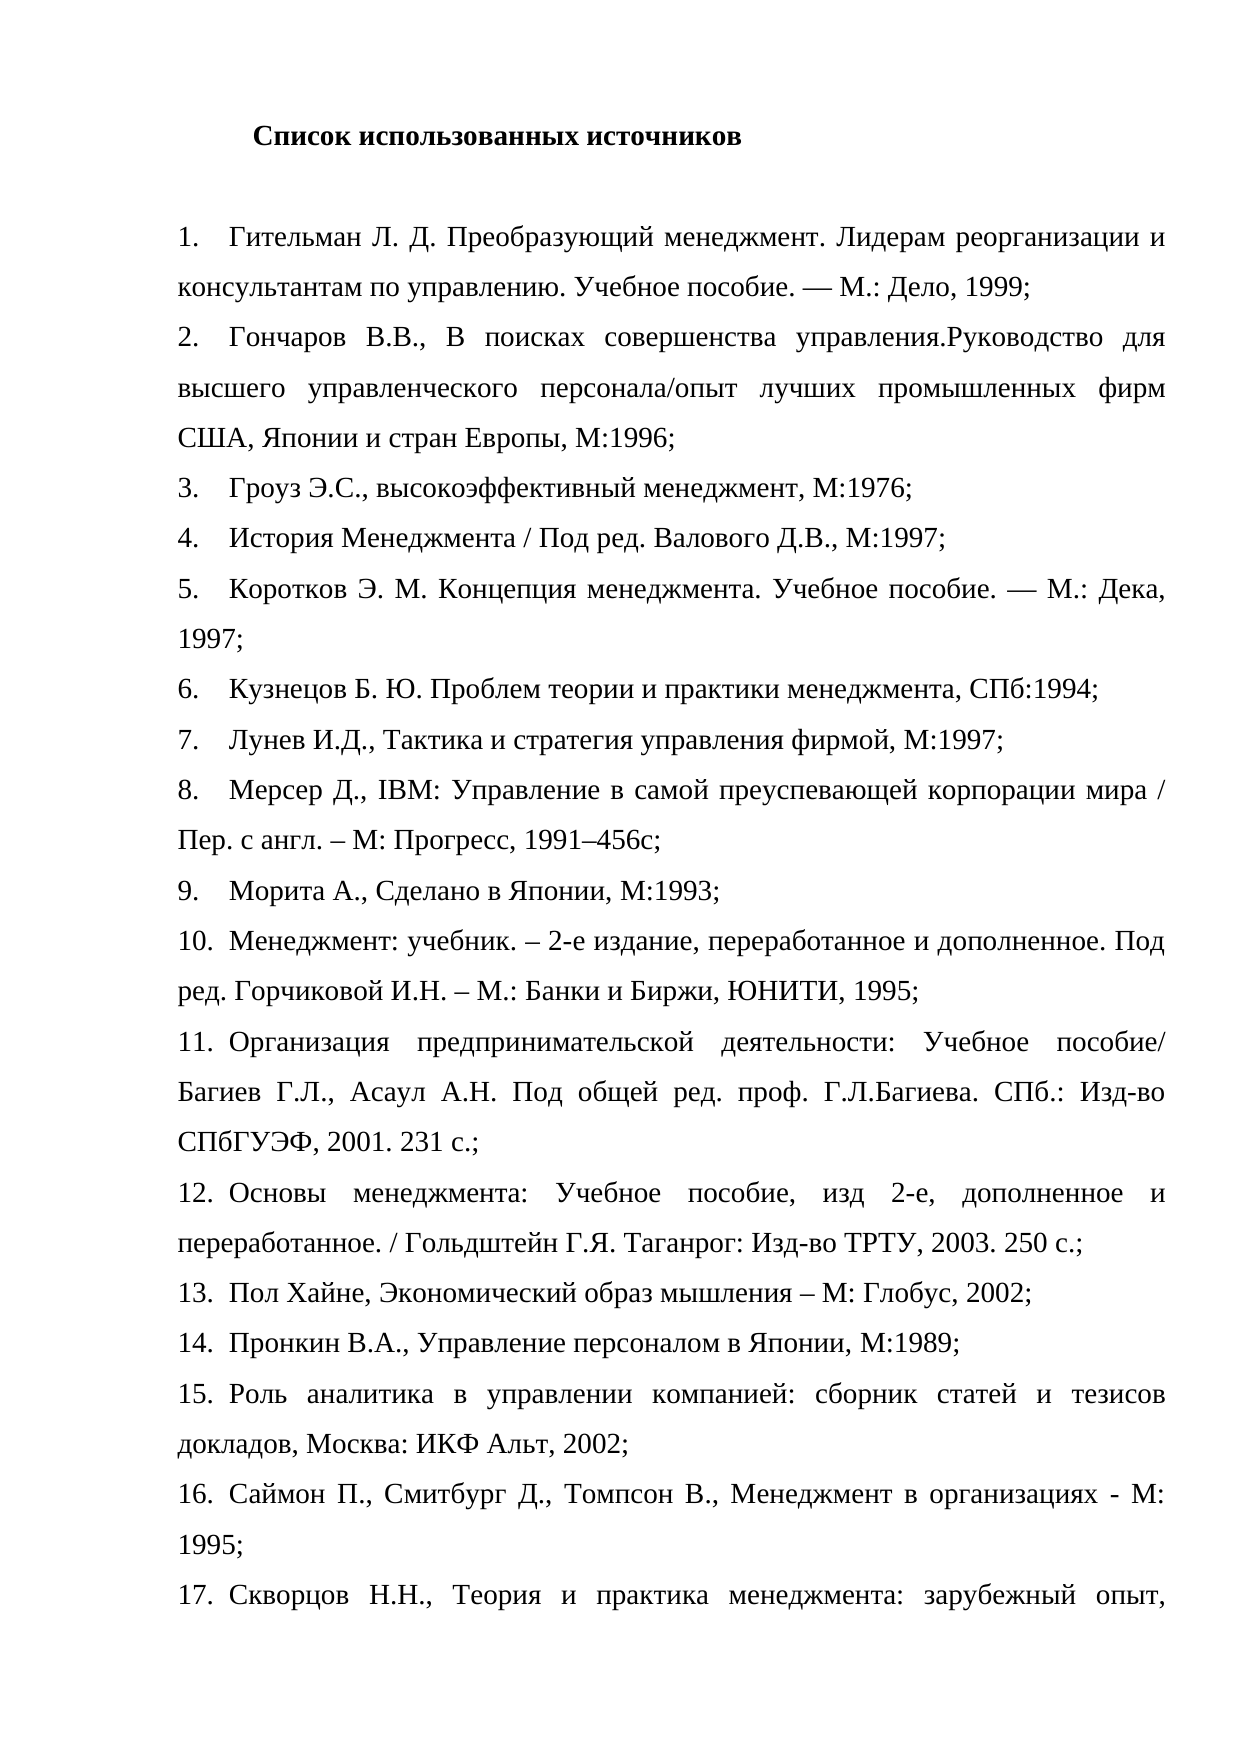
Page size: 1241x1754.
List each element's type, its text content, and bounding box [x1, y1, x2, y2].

list Менеджмент: учебник. – 2-е издание, переработанное и дополненное. Под ред. Горчиковой И.Н. – М.: Банки и Биржи, ЮНИТИ, 1995; [177, 923, 1166, 1007]
list Основы менеджмента: Учебное пособие, изд 2-е, дополненное и переработанное. / Гольдштейн Г.Я. Таганрог: Изд-во ТРТУ, 2003. 250 с.; [177, 1175, 1166, 1258]
list Роль аналитика в управлении компанией: сборник статей и тезисов докладов, Москва: ИКФ Альт, 2002; [177, 1376, 1166, 1460]
list Лунев И.Д., Тактика и стратегия управления фирмой, М:1997; [177, 722, 1166, 755]
list Кузнецов Б. Ю. Проблем теории и практики менеджмента, СПб:1994; [177, 672, 1166, 705]
list Гончаров В.В., В поисках совершенства управления.Руководство для высшего управленческого персонала/опыт лучших промышленных фирм США, Японии и стран Европы, М:1996; [177, 319, 1166, 453]
list Пол Хайне, Экономический образ мышления – М: Глобус, 2002; [177, 1275, 1166, 1309]
list Мерсер Д., IBM: Управление в самой преуспевающей корпорации мира / Пер. с англ. – М: Прогресс, 1991–456с; [177, 772, 1166, 856]
subtitle Список использованных источников [177, 118, 1152, 152]
list Коротков Э. М. Концепция менеджмента. Учебное пособие. — М.: Дека, 1997; [177, 571, 1166, 655]
list Организация предпринимательской деятельности: Учебное пособие/ Багиев Г.Л., Асаул А.Н. Под общей ред. проф. Г.Л.Багиева. СПб.: Изд-во СПбГУЭФ, 2001. 231 с.; [177, 1024, 1166, 1158]
list Гроуз Э.С., высокоэффективный менеджмент, М:1976; [177, 470, 1166, 504]
list История Менеджмента / Под ред. Валового Д.В., М:1997; [177, 521, 1166, 554]
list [177, 1577, 1166, 1611]
list Гительман Л. Д. Преобразующий менеджмент. Лидерам реорганизации и консультантам по управлению. Учебное пособие. — М.: Дело, 1999; [177, 219, 1166, 303]
list Пронкин В.А., Управление персоналом в Японии, М:1989; [177, 1326, 1166, 1359]
list Cаймон П., Смитбург Д., Томпсон В., Менеджмент в организациях - М: 1995; [177, 1477, 1166, 1560]
list Морита А., Сделано в Японии, М:1993; [177, 873, 1166, 906]
